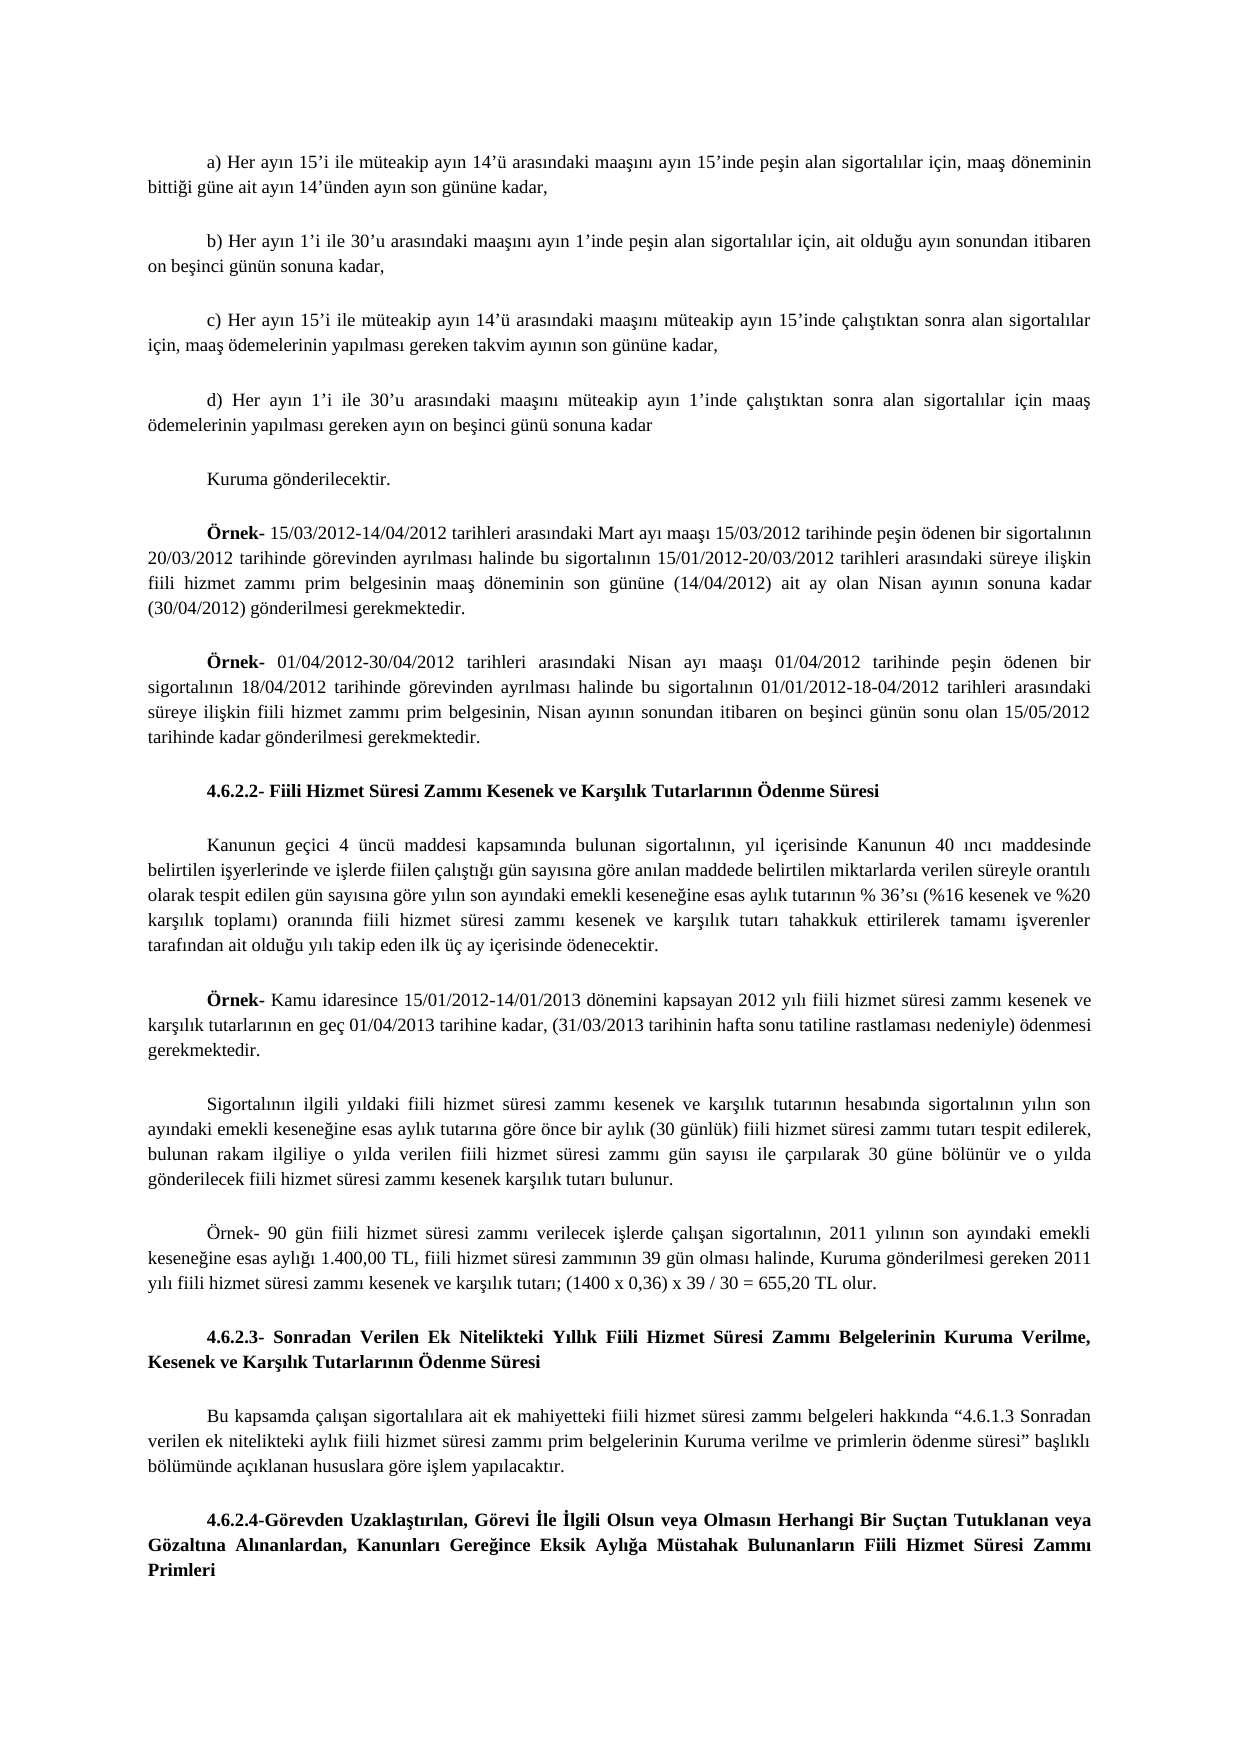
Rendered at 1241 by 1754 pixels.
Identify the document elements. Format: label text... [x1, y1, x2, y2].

text Örnek- 01/04/2012-30/04/2012 tarihleri arasındaki Nisan ayı maaşı 01/04/2012 tarihinde peşin ödenen bir sigortalının 18/04/2012 tarihinde görevinden ayrılması halinde bu sigortalının 01/01/2012-18-04/2012 tarihleri arasındaki süreye ilişkin fiili hizmet zammı prim belgesinin, Nisan ayının sonundan itibaren on beşinci günün sonu olan 15/05/2012 tarihinde kadar gönderilmesi gerekmektedir. [148, 648, 1093, 748]
text Sigortalının ilgili yıldaki fiili hizmet süresi zammı kesenek ve karşılık tutarının hesabında sigortalının yılın son ayındaki emekli keseneğine esas aylık tutarına göre önce bir aylık (30 günlük) fiili hizmet süresi zammı tutarı tespit edilerek, bulunan rakam ilgiliye o yılda verilen fiili hizmet süresi zammı gün sayısı ile çarpılarak 30 güne bölünür ve o yılda gönderilecek fiili hizmet süresi zammı kesenek karşılık tutarı bulunur. [148, 1089, 1093, 1189]
text d) Her ayın 1’i ile 30’u arasındaki maaşını müteakip ayın 1’inde çalıştıktan sonra alan sigortalılar için maaş ödemelerinin yapılması gereken ayın on beşinci günü sonuna kadar [148, 385, 1093, 435]
text Örnek- 15/03/2012-14/04/2012 tarihleri arasındaki Mart ayı maaşı 15/03/2012 tarihinde peşin ödenen bir sigortalının 20/03/2012 tarihinde görevinden ayrılması halinde bu sigortalının 15/01/2012-20/03/2012 tarihleri arasındaki süreye ilişkin fiili hizmet zammı prim belgesinin maaş döneminin son gününe (14/04/2012) ait ay olan Nisan ayının sonuna kadar (30/04/2012) gönderilmesi gerekmektedir. [148, 518, 1093, 618]
text c) Her ayın 15’i ile müteakip ayın 14’ü arasındaki maaşını müteakip ayın 15’inde çalıştıktan sonra alan sigortalılar için, maaş ödemelerinin yapılması gereken takvim ayının son gününe kadar, [148, 306, 1093, 356]
text 4.6.2.4-Görevden Uzaklaştırılan, Görevi İle İlgili Olsun veya Olmasın Herhangi Bir Suçtan Tutuklanan veya Gözaltına Alınanlardan, Kanunları Gereğince Eksik Aylığa Müstahak Bulunanların Fiili Hizmet Süresi Zammı Primleri [148, 1506, 1093, 1581]
text a) Her ayın 15’i ile müteakip ayın 14’ü arasındaki maaşını ayın 15’inde peşin alan sigortalılar için, maaş döneminin bittiği güne ait ayın 14’ünden ayın son gününe kadar, [148, 148, 1093, 198]
text b) Her ayın 1’i ile 30’u arasındaki maaşını ayın 1’inde peşin alan sigortalılar için, ait olduğu ayın sonundan itibaren on beşinci günün sonuna kadar, [148, 227, 1093, 277]
text Bu kapsamda çalışan sigortalılara ait ek mahiyetteki fiili hizmet süresi zammı belgeleri hakkında “4.6.1.3 Sonradan verilen ek nitelikteki aylık fiili hizmet süresi zammı prim belgelerinin Kuruma verilme ve primlerin ödenme süresi” başlıklı bölümünde açıklanan hususlara göre işlem yapılacaktır. [148, 1402, 1093, 1477]
text Kuruma gönderilecektir. [148, 464, 1093, 489]
text Kanunun geçici 4 üncü maddesi kapsamında bulunan sigortalının, yıl içerisinde Kanunun 40 ıncı maddesinde belirtilen işyerlerinde ve işlerde fiilen çalıştığı gün sayısına göre anılan maddede belirtilen miktarlarda verilen süreyle orantılı olarak tespit edilen gün sayısına göre yılın son ayındaki emekli keseneğine esas aylık tutarının % 36’sı (%16 kesenek ve %20 karşılık toplamı) oranında fiili hizmet süresi zammı kesenek ve karşılık tutarı tahakkuk ettirilerek tamamı işverenler tarafından ait olduğu yılı takip eden ilk üç ay içerisinde ödenecektir. [148, 831, 1093, 956]
text Örnek- Kamu idaresince 15/01/2012-14/01/2013 dönemini kapsayan 2012 yılı fiili hizmet süresi zammı kesenek ve karşılık tutarlarının en geç 01/04/2013 tarihine kadar, (31/03/2013 tarihinin hafta sonu tatiline rastlaması nedeniyle) ödenmesi gerekmektedir. [148, 985, 1093, 1060]
text Örnek- 90 gün fiili hizmet süresi zammı verilecek işlerde çalışan sigortalının, 2011 yılının son ayındaki emekli keseneğine esas aylığı 1.400,00 TL, fiili hizmet süresi zammının 39 gün olması halinde, Kuruma gönderilmesi gereken 2011 yılı fiili hizmet süresi zammı kesenek ve karşılık tutarı; (1400 x 0,36) x 39 / 30 = 655,20 TL olur. [148, 1218, 1093, 1293]
text 4.6.2.2- Fiili Hizmet Süresi Zammı Kesenek ve Karşılık Tutarlarının Ödenme Süresi [148, 777, 1093, 802]
text 4.6.2.3- Sonradan Verilen Ek Nitelikteki Yıllık Fiili Hizmet Süresi Zammı Belgelerinin Kuruma Verilme, Kesenek ve Karşılık Tutarlarının Ödenme Süresi [148, 1323, 1093, 1373]
